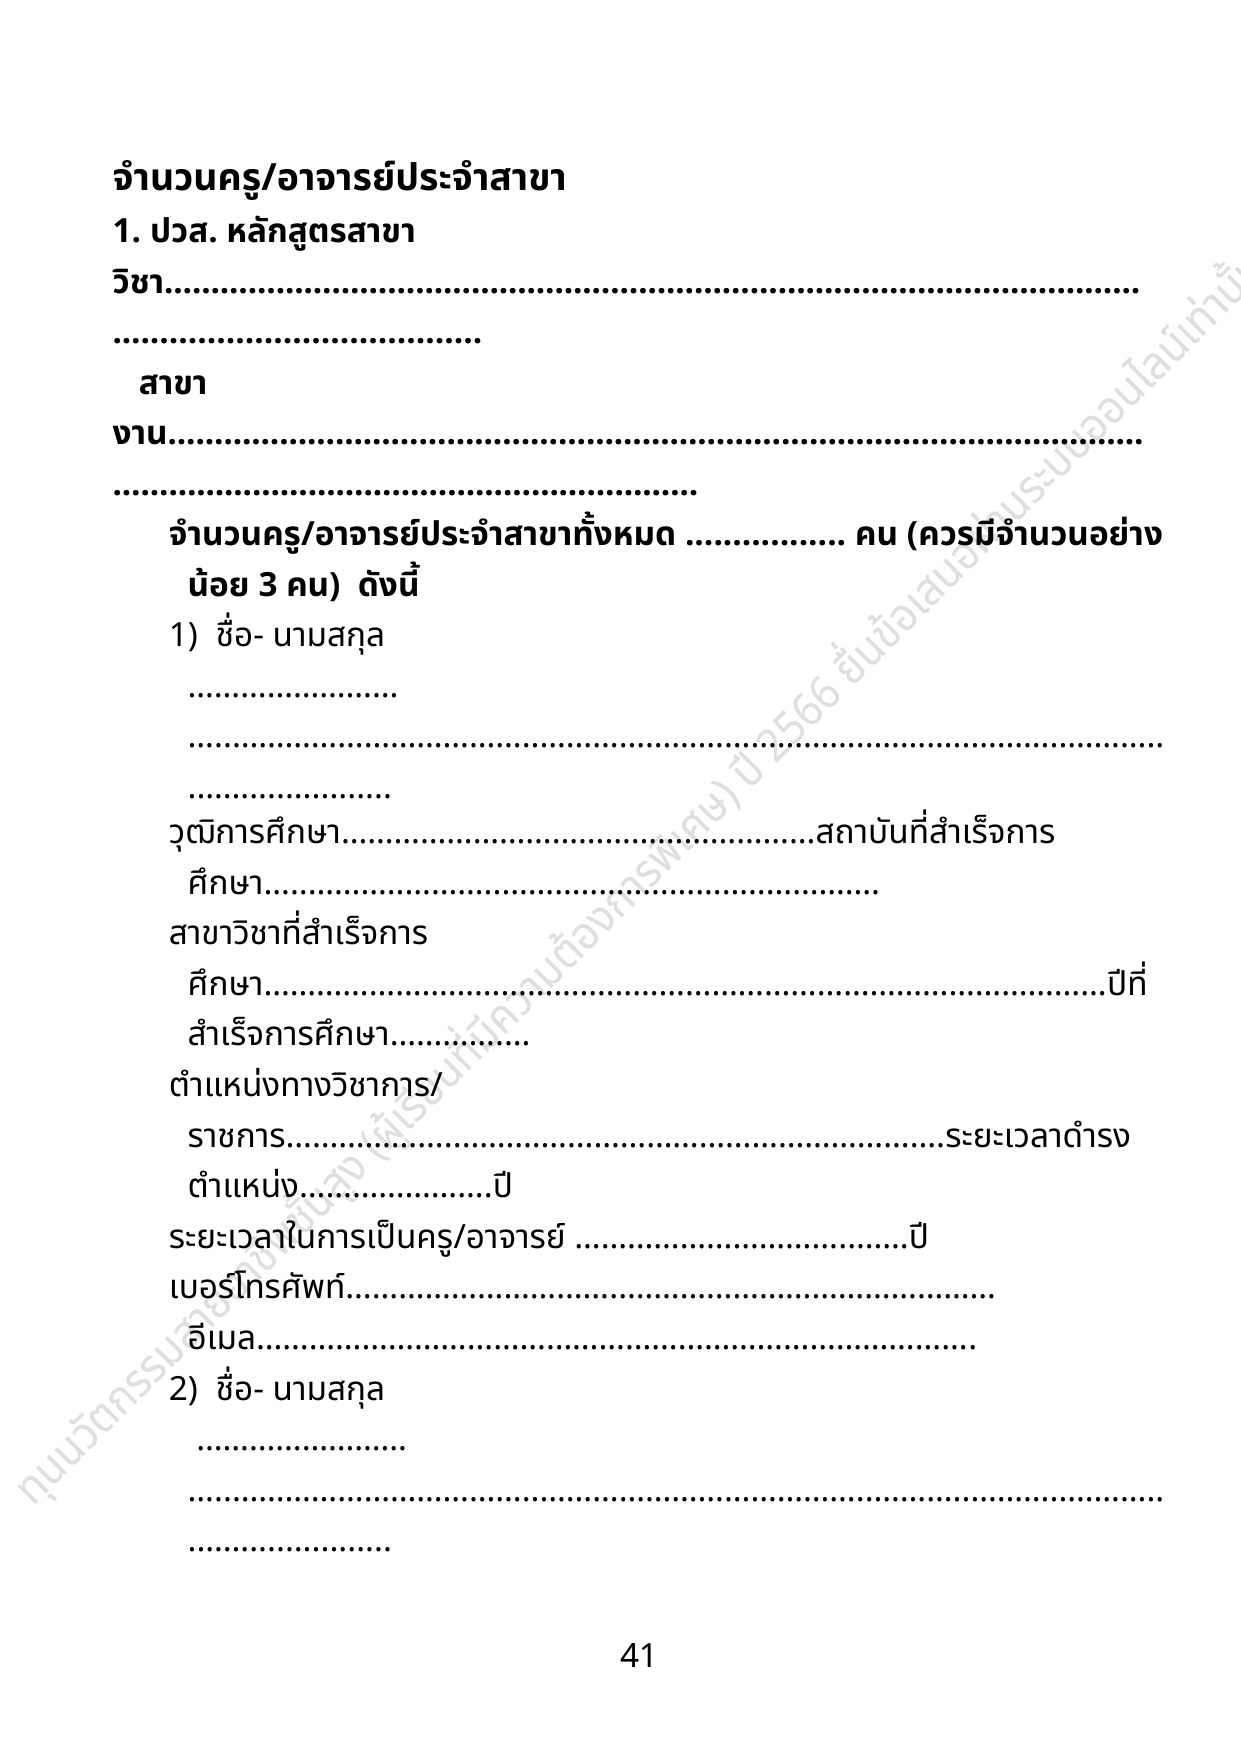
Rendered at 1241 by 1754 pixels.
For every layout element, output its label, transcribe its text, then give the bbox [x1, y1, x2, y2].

text เบอร์โทรศัพท์…………………………..……………………………………อีเมล………………………………………………………………………. [169, 1263, 1165, 1364]
list ชื่อ- นามสกุล ………………………..……………………………..………………………………..………..………..………...……................ [169, 1364, 1165, 1562]
list ชื่อ- นามสกุล ………………………..……………………………..………………………………..………..………..………...……................ [169, 611, 1165, 808]
text วุฒิการศึกษา………………………………………………สถาบันที่สำเร็จการศึกษา…..………..………..………..……..………..…………. [169, 808, 1165, 909]
text 1. ปวส. หลักสูตรสาขาวิชา……………………………………………………………………………………………….………………..…………… [112, 207, 1165, 359]
text สาขาวิชาที่สำเร็จการศึกษา……………………………………………………………………………………ปีที่สำเร็จการศึกษา………….… [169, 909, 1165, 1061]
text จำนวนครู/อาจารย์ประจำสาขาทั้งหมด ................. คน (ควรมีจำนวนอย่างน้อย 3 คน) ดังนี้ [169, 510, 1165, 611]
text ตำแหน่งทางวิชาการ/ราชการ………………..……………………………………………….ระยะเวลาดำรงตำแหน่ง………………….ปี [169, 1061, 1165, 1213]
text สาขางาน…………………………………………………………………………………………………………………………………………………… [112, 359, 1165, 510]
text ระยะเวลาในการเป็นครู/อาจารย์ …………………………..……ปี [169, 1213, 1165, 1263]
text จำนวนครู/อาจารย์ประจำสาขา [112, 150, 1165, 207]
